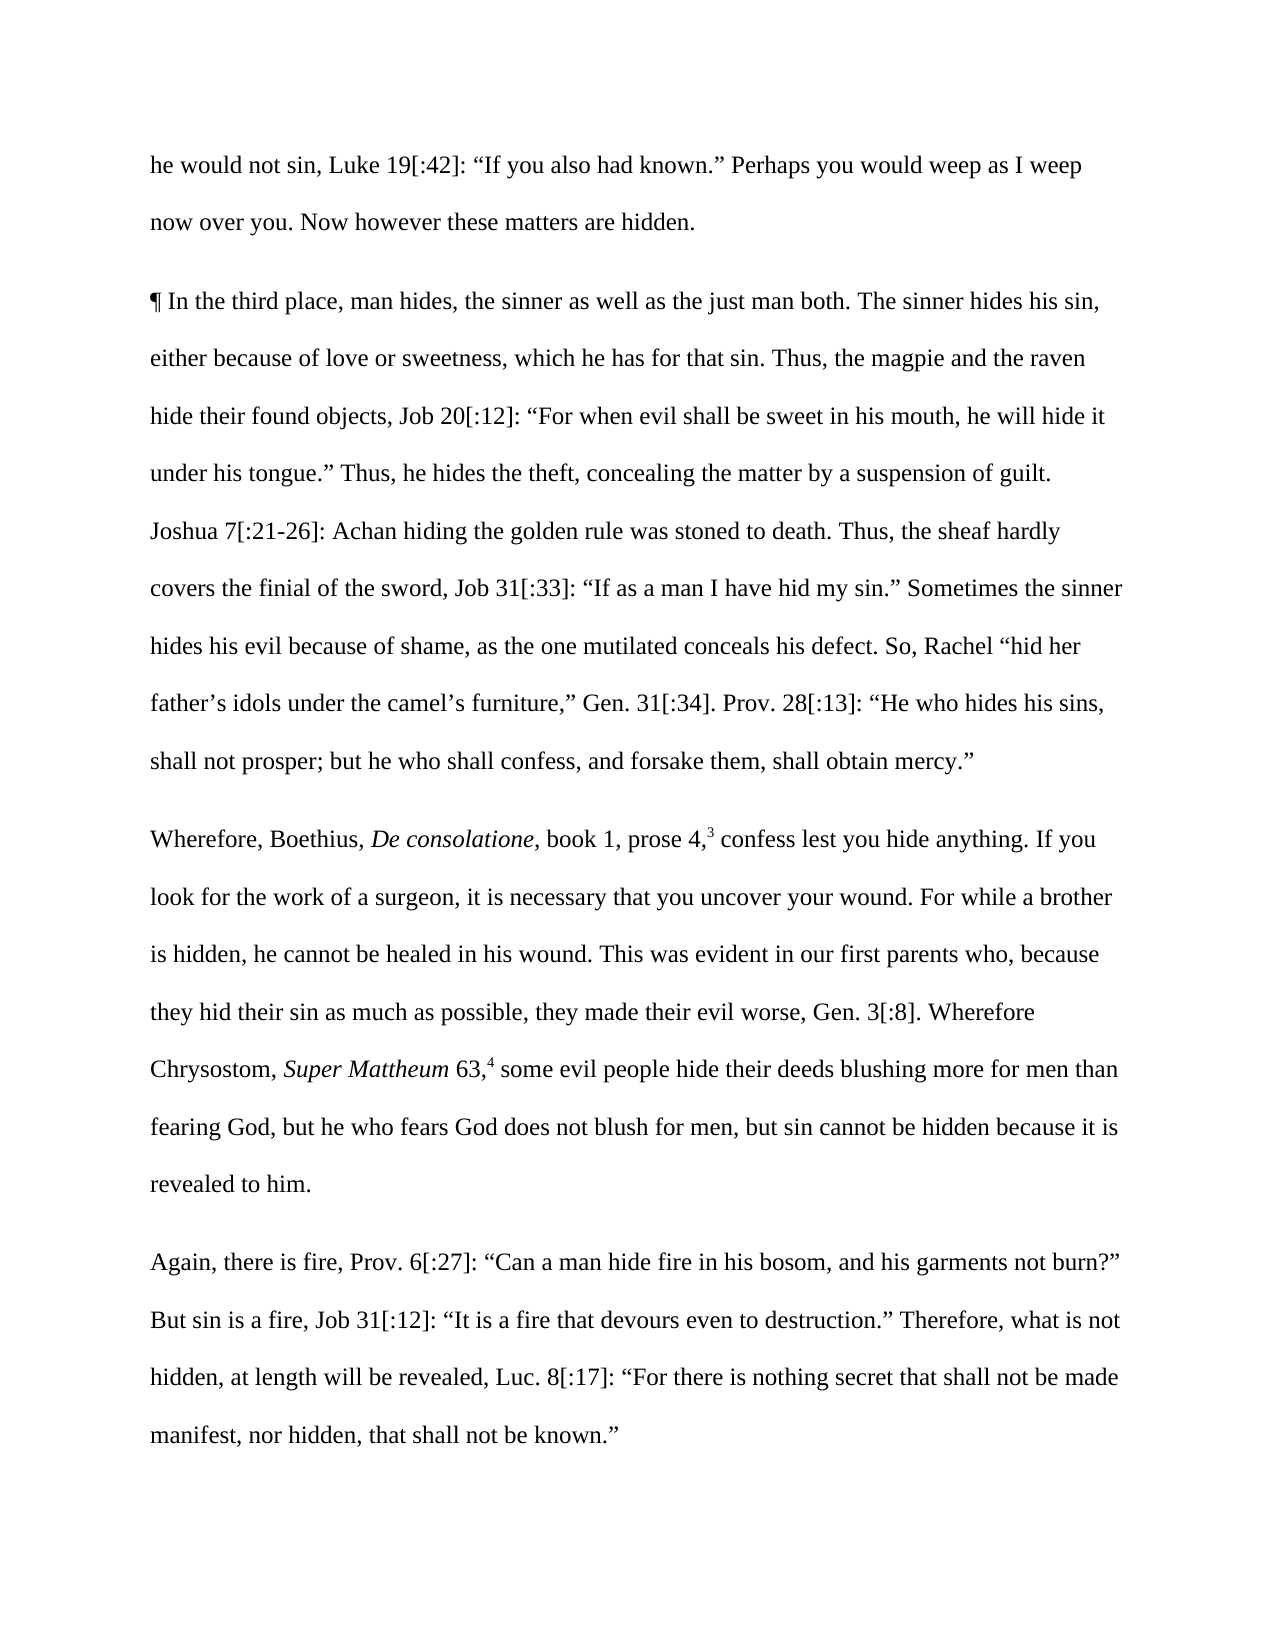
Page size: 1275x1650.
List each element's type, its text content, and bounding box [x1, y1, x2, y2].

text Wherefore, Boethius, De consolatione, book 1, prose 4, confess lest you hide anything. If you look for the work of a surgeon, it is necessary that you uncover your wound. For while a brother is hidden, he cannot be healed in his wound. This was evident in our first parents who, because they hid their sin as much as possible, they made their evil worse, Gen. 3[:8]. Wherefore Chrysostom, Super Mattheum 63, some evil people hide their deeds blushing more for men than fearing God, but he who fears God does not blush for men, but sin cannot be hidden because it is revealed to him. [150, 824, 1125, 1198]
text ¶ In the third place, man hides, the sinner as well as the just man both. The sinner hides his sin, either because of love or sweetness, which he has for that sin. Thus, the magpie and the raven hide their found objects, Job 20[:12]: “For when evil shall be sweet in his mouth, he will hide it under his tongue.” Thus, he hides the theft, concealing the matter by a suspension of guilt. Joshua 7[:21-26]: Achan hiding the golden rule was stoned to death. Thus, the sheaf hardly covers the finial of the sword, Job 31[:33]: “If as a man I have hid my sin.” Sometimes the sinner hides his evil because of shame, as the one mutilated conceals his defect. So, Rachel “hid her father’s idols under the camel’s furniture,” Gen. 31[:34]. Prov. 28[:13]: “He who hides his sins, shall not prosper; but he who shall confess, and forsake them, shall obtain mercy.” [150, 286, 1125, 774]
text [150, 150, 1125, 236]
text Again, there is fire, Prov. 6[:27]: “Can a man hide fire in his bosom, and his garments not burn?” But sin is a fire, Job 31[:12]: “It is a fire that devours even to destruction.” Therefore, what is not hidden, at length will be revealed, Luc. 8[:17]: “For there is nothing secret that shall not be made manifest, nor hidden, that shall not be known.” [150, 1247, 1125, 1449]
